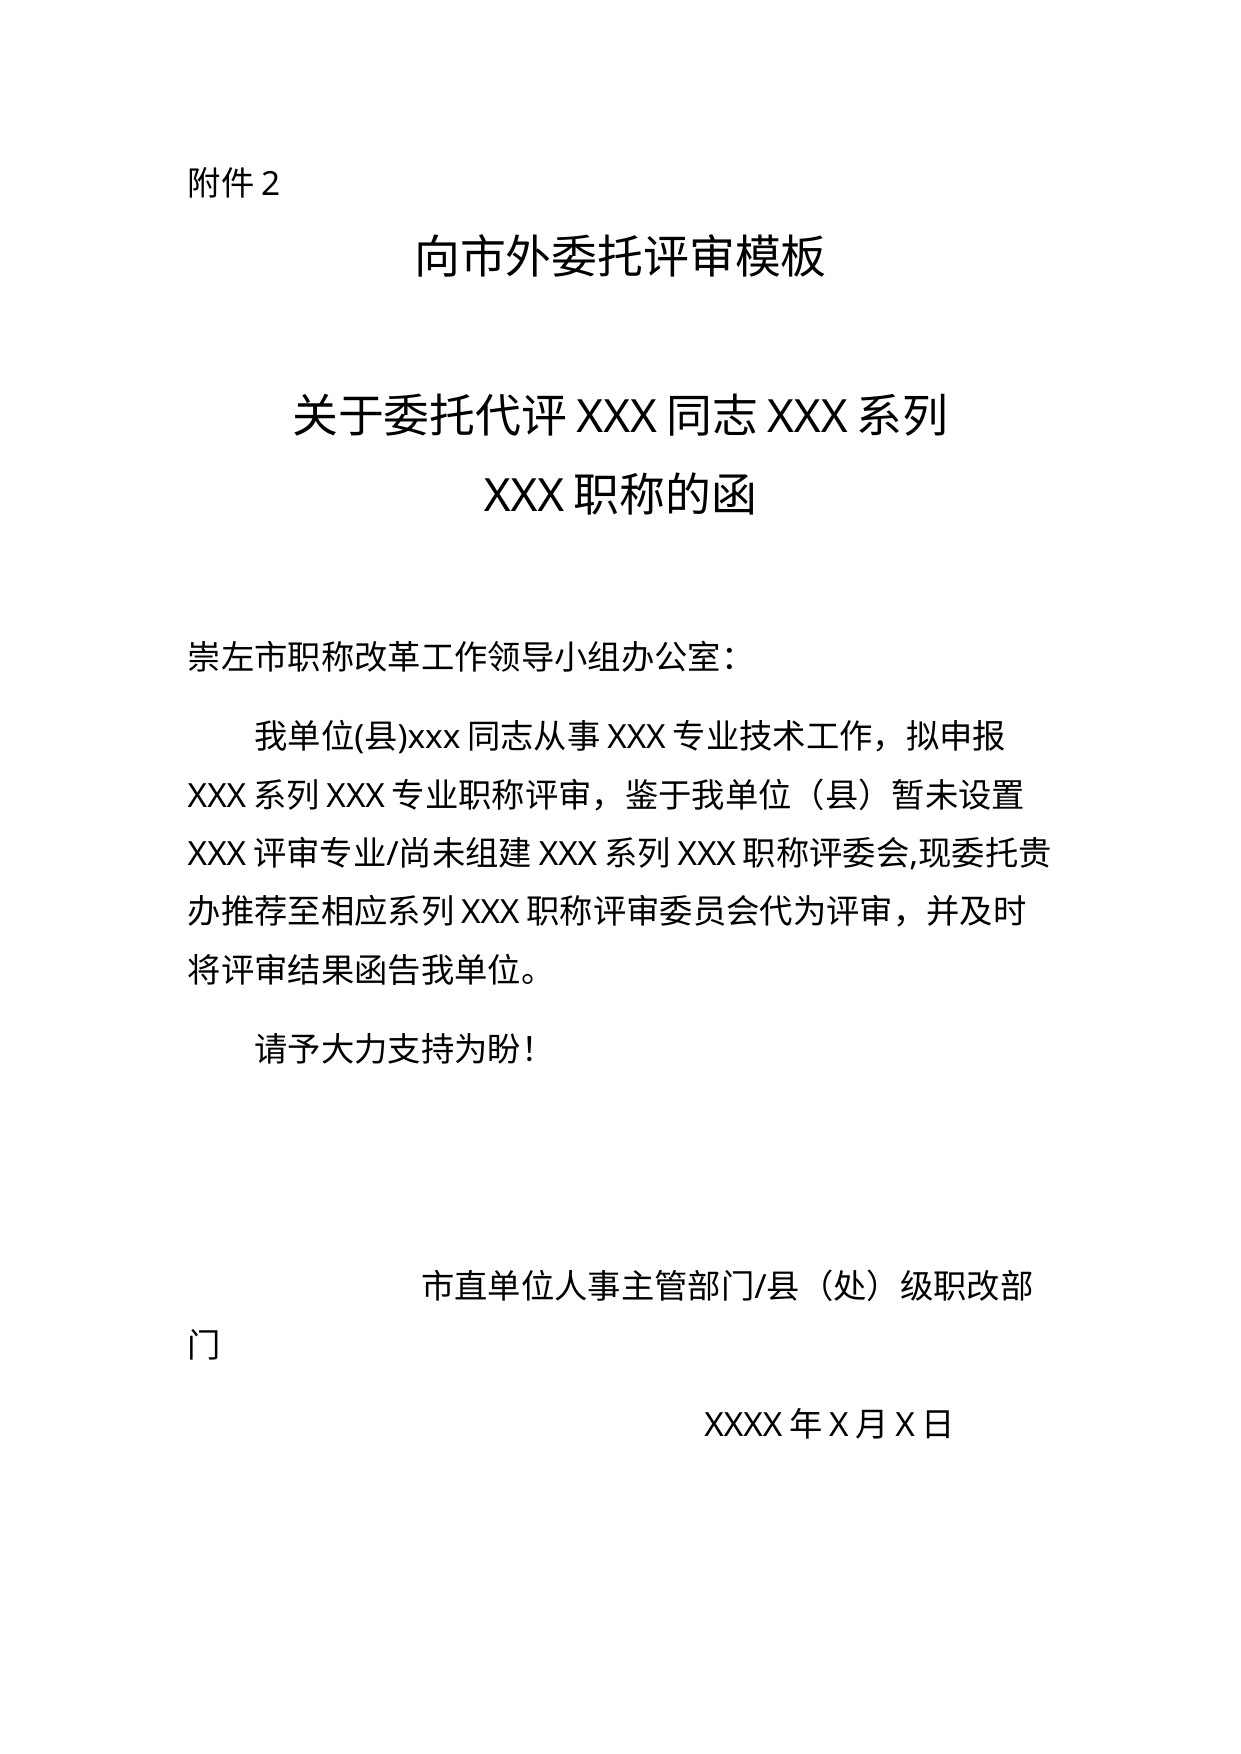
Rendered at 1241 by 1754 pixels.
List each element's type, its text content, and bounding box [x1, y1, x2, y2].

text 关于委托代评XXX同志XXX系列 [187, 385, 1053, 444]
text XXX职称的函 [187, 464, 1053, 523]
text 请予大力支持为盼！ [187, 1014, 1053, 1073]
text 市直单位人事主管部门/县（处）级职改部门 [187, 1252, 1053, 1369]
text 向市外委托评审模板 [187, 227, 1053, 285]
text 我单位(县)xxx同志从事XXX专业技术工作，拟申报XXX系列XXX专业职称评审，鉴于我单位（县）暂未设置XXX评审专业/尚未组建XXX系列XXX职称评委会,现委托贵办推荐至相应系列XXX职称评审委员会代为评审，并及时将评审结果函告我单位。 [187, 702, 1053, 994]
text XXXX年X月X日 [187, 1389, 1053, 1448]
text 崇左市职称改革工作领导小组办公室： [187, 623, 1053, 681]
text 附件2 [187, 150, 986, 206]
